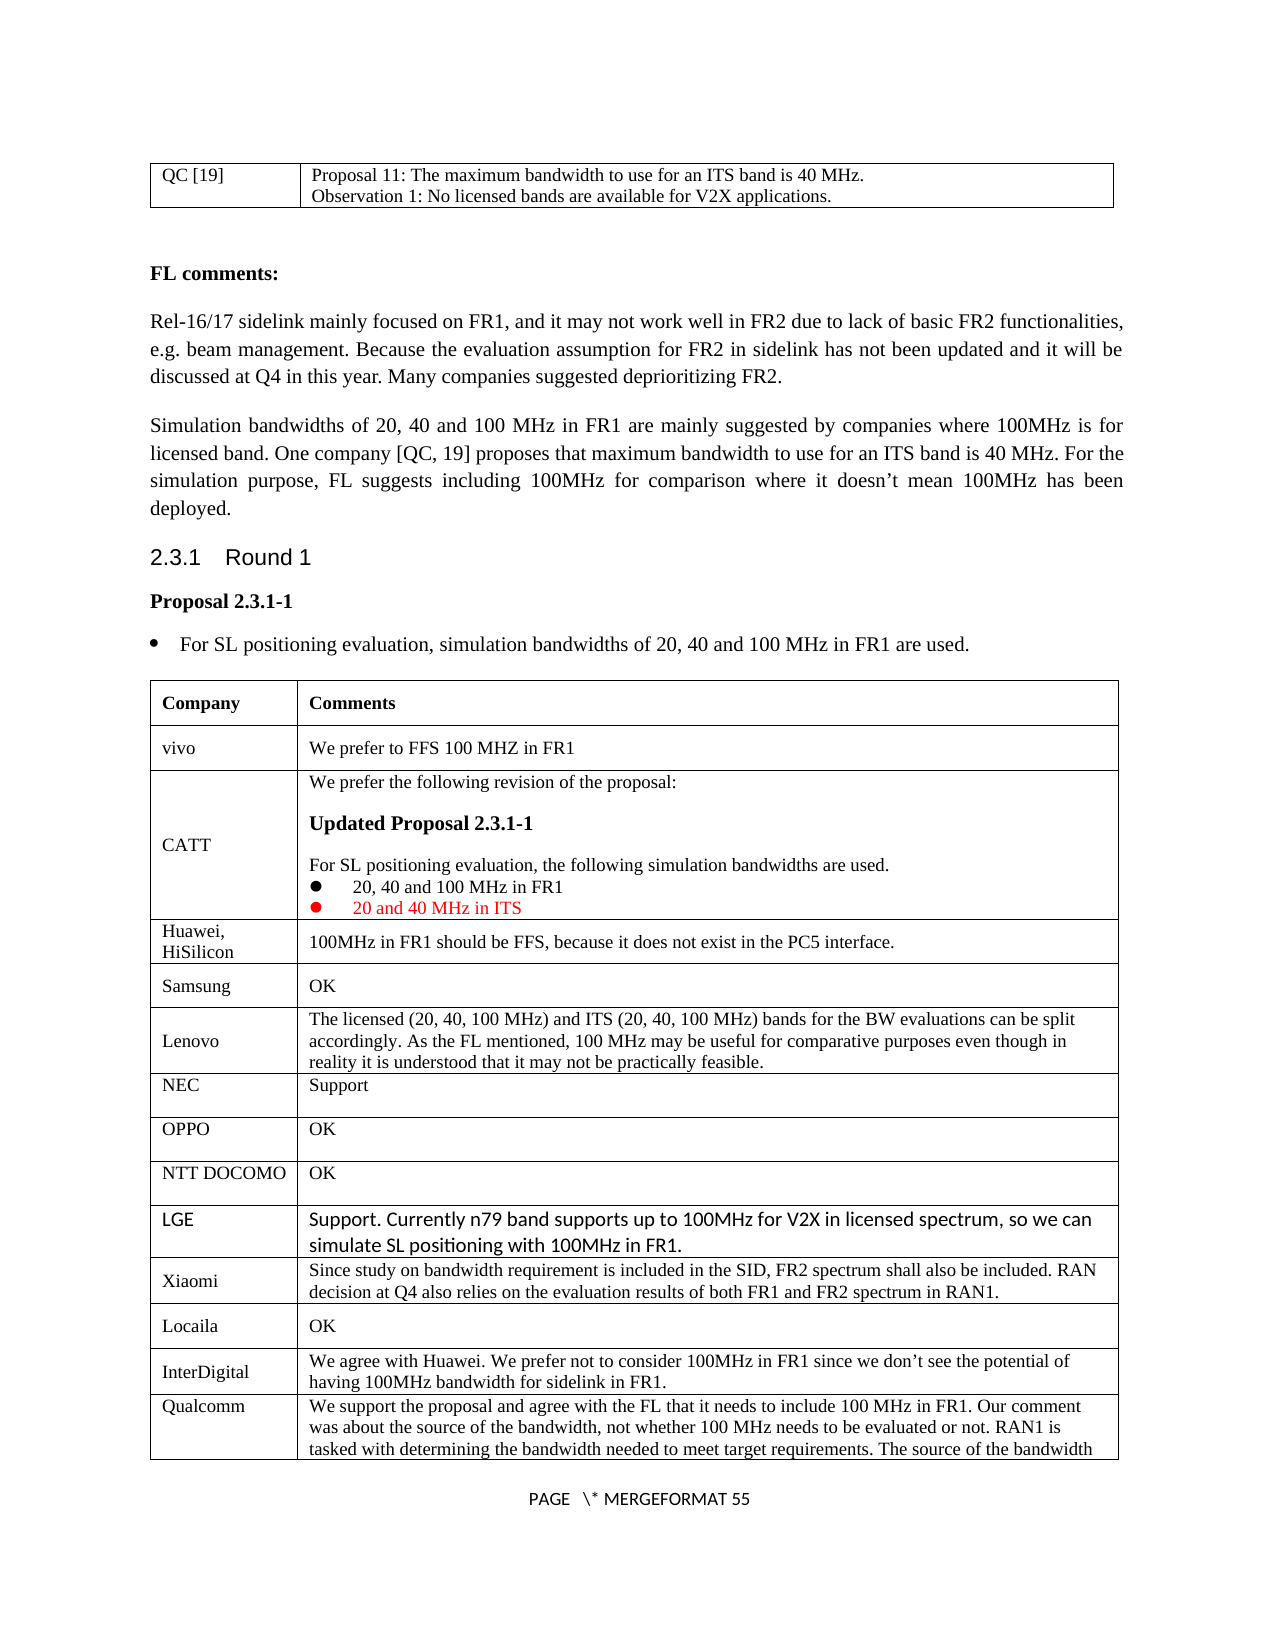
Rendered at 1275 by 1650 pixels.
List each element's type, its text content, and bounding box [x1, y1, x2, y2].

table_cell OK [298, 1118, 1118, 1161]
text Simulation bandwidths of 20, 40 and 100 MHz in FR1 are mainly suggested by companies where 100MHz is for licensed band. One company [QC, 19] proposes that maximum bandwidth to use for an ITS band is 40 MHz. For the simulation purpose, FL suggests including 100MHz for comparison where it doesn’t mean 100MHz has been deployed. [150, 413, 1125, 520]
table_header Company [151, 681, 297, 724]
table_cell Since study on bandwidth requirement is included in the SID, FR2 spectrum shall also be included. RAN decision at Q4 also relies on the evaluation results of both FR1 and FR2 spectrum in RAN1. [298, 1258, 1118, 1303]
table_cell NTT DOCOMO [151, 1162, 297, 1205]
table_cell We agree with Huawei. We prefer not to consider 100MHz in FR1 since we don’t see the potential of having 100MHz bandwidth for sidelink in FR1. [298, 1349, 1118, 1393]
table_cell OK [298, 1162, 1118, 1205]
list For SL positioning evaluation, simulation bandwidths of 20, 40 and 100 MHz in FR1 are used. [150, 632, 1125, 656]
table_cell Huawei, HiSilicon [151, 920, 297, 963]
table_cell 100MHz in FR1 should be FFS, because it does not exist in the PC5 interface. [298, 920, 1118, 963]
table_cell InterDigital [151, 1349, 297, 1393]
table_cell Support. Currently n79 band supports up to 100MHz for V2X in licensed spectrum, so we can simulate SL positioning with 100MHz in FR1. [298, 1206, 1118, 1257]
text Proposal 2.3.1-1 [150, 589, 1125, 613]
table_cell OPPO [151, 1118, 297, 1161]
table_cell LGE [151, 1206, 297, 1257]
table_cell Locaila [151, 1304, 297, 1348]
table_cell Support [298, 1074, 1118, 1117]
table_cell QC [19] [151, 164, 300, 207]
table_cell The licensed (20, 40, 100 MHz) and ITS (20, 40, 100 MHz) bands for the BW evaluations can be split accordingly. As the FL mentioned, 100 MHz may be useful for comparative purposes even though in reality it is understood that it may not be practically feasible. [298, 1008, 1118, 1073]
table_cell Proposal 10: The maximum bandwidth to use for an ITS band is 40 MHz. Observation 1: No licensed bands are available for V2X applications. [301, 164, 1113, 207]
table_cell We prefer the following revision of the proposal: Updated Proposal 2.3.1-1 For SL positioning evaluation, the following simulation bandwidths are used. 20, 40 and 100 MHz in FR1 20 and 40 MHz in ITS [298, 771, 1118, 919]
table_cell vivo [151, 726, 297, 770]
table_cell NEC [151, 1074, 297, 1117]
table_cell OK [298, 1304, 1118, 1348]
subtitle Round 1 [150, 544, 1125, 570]
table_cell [298, 1395, 1118, 1459]
table_cell Samsung [151, 964, 297, 1007]
table_cell OK [298, 964, 1118, 1007]
table_cell CATT [151, 771, 297, 919]
text FL comments: [150, 261, 1125, 285]
table_cell We prefer to FFS 100 MHZ in FR1 [298, 726, 1118, 770]
table_header Comments [298, 681, 1118, 724]
text Rel-16/17 sidelink mainly focused on FR1, and it may not work well in FR2 due to lack of basic FR2 functionalities, e.g. beam management. Because the evaluation assumption for FR2 in sidelink has not been updated and it will be discussed at Q4 in this year. Many companies suggested deprioritizing FR2. [150, 309, 1125, 388]
table_cell Qualcomm [151, 1395, 297, 1459]
table_cell Xiaomi [151, 1258, 297, 1303]
table_cell Lenovo [151, 1008, 297, 1073]
